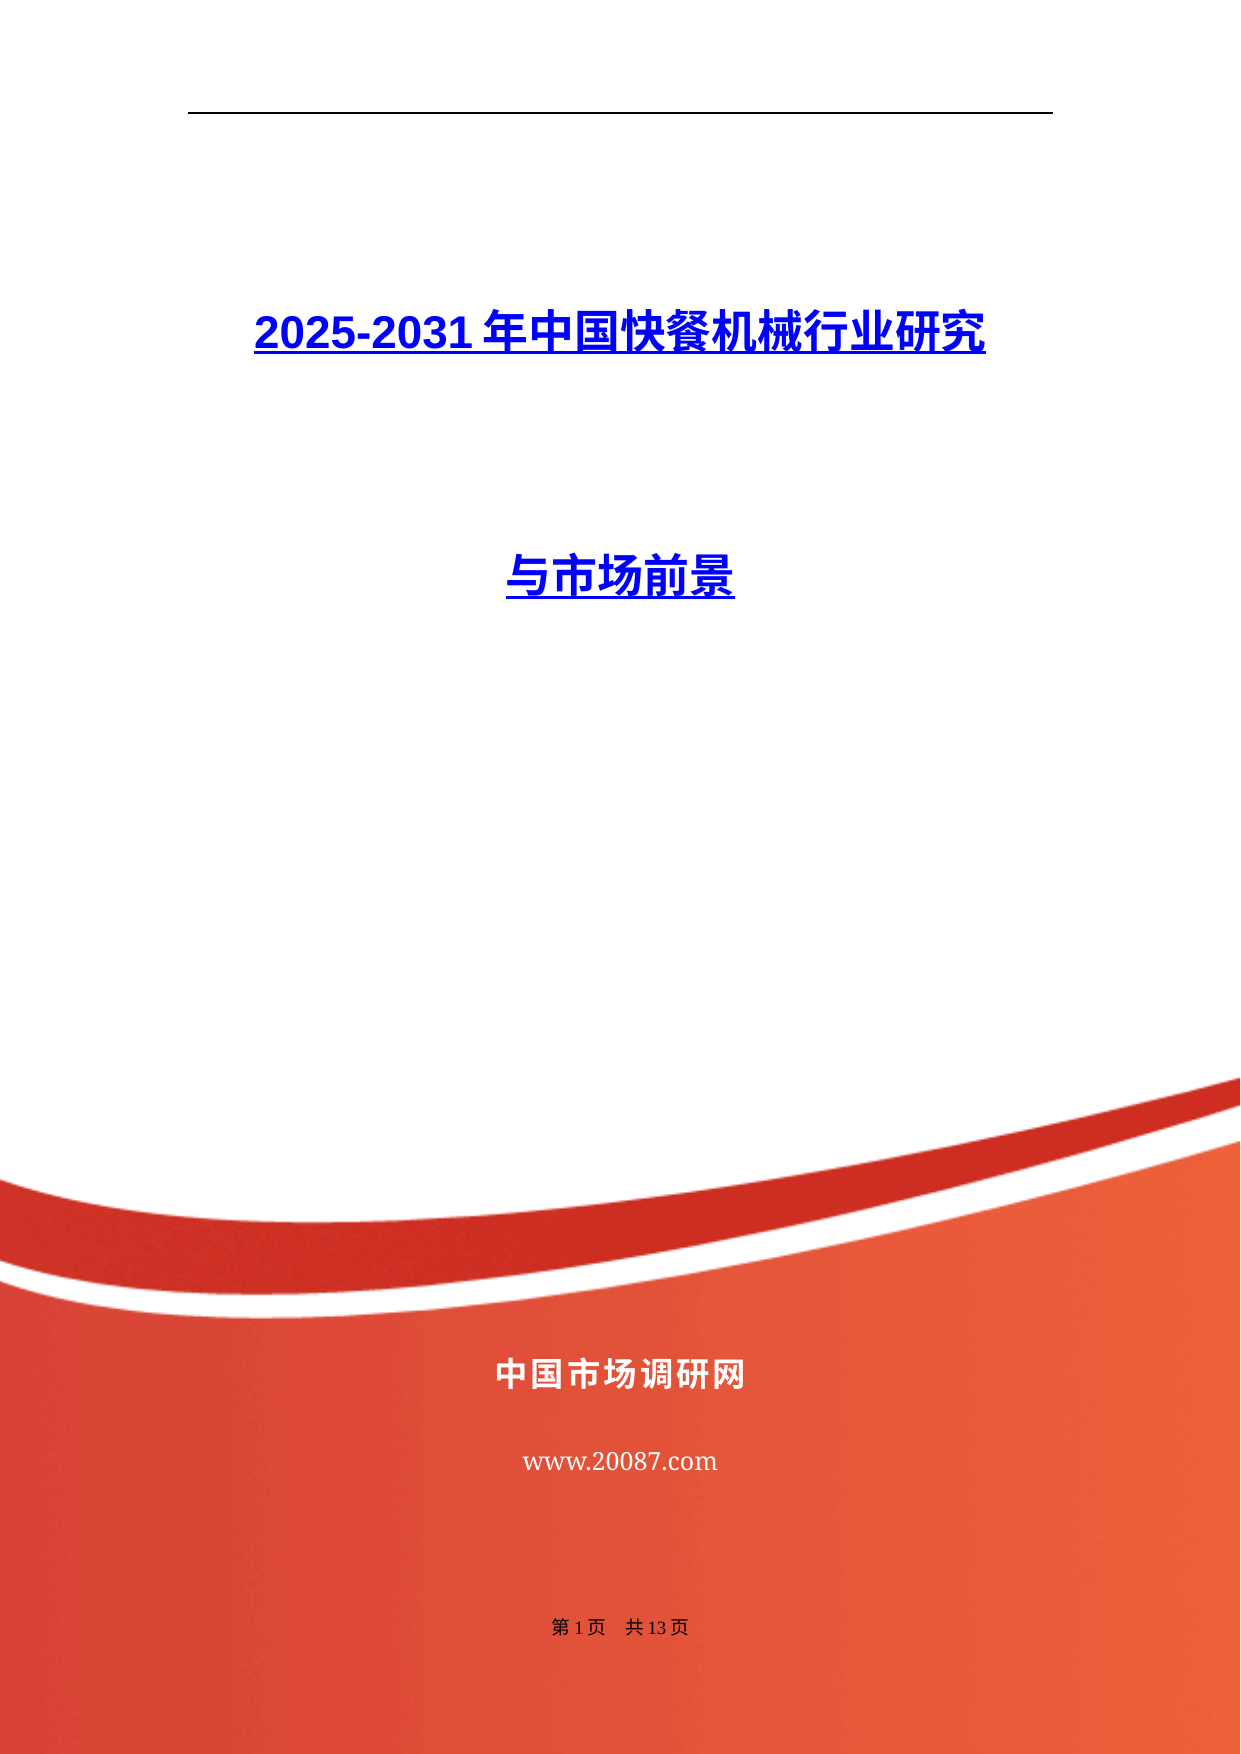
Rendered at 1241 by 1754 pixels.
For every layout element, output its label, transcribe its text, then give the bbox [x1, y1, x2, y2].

text www.20087.com [187, 1428, 1053, 1493]
subtitle 中国市场调研网 [187, 1339, 1053, 1404]
table_header 2025-2031年中国快餐机械行业研究与市场前景 [188, 207, 1053, 773]
picture [0, 1006, 1241, 1754]
